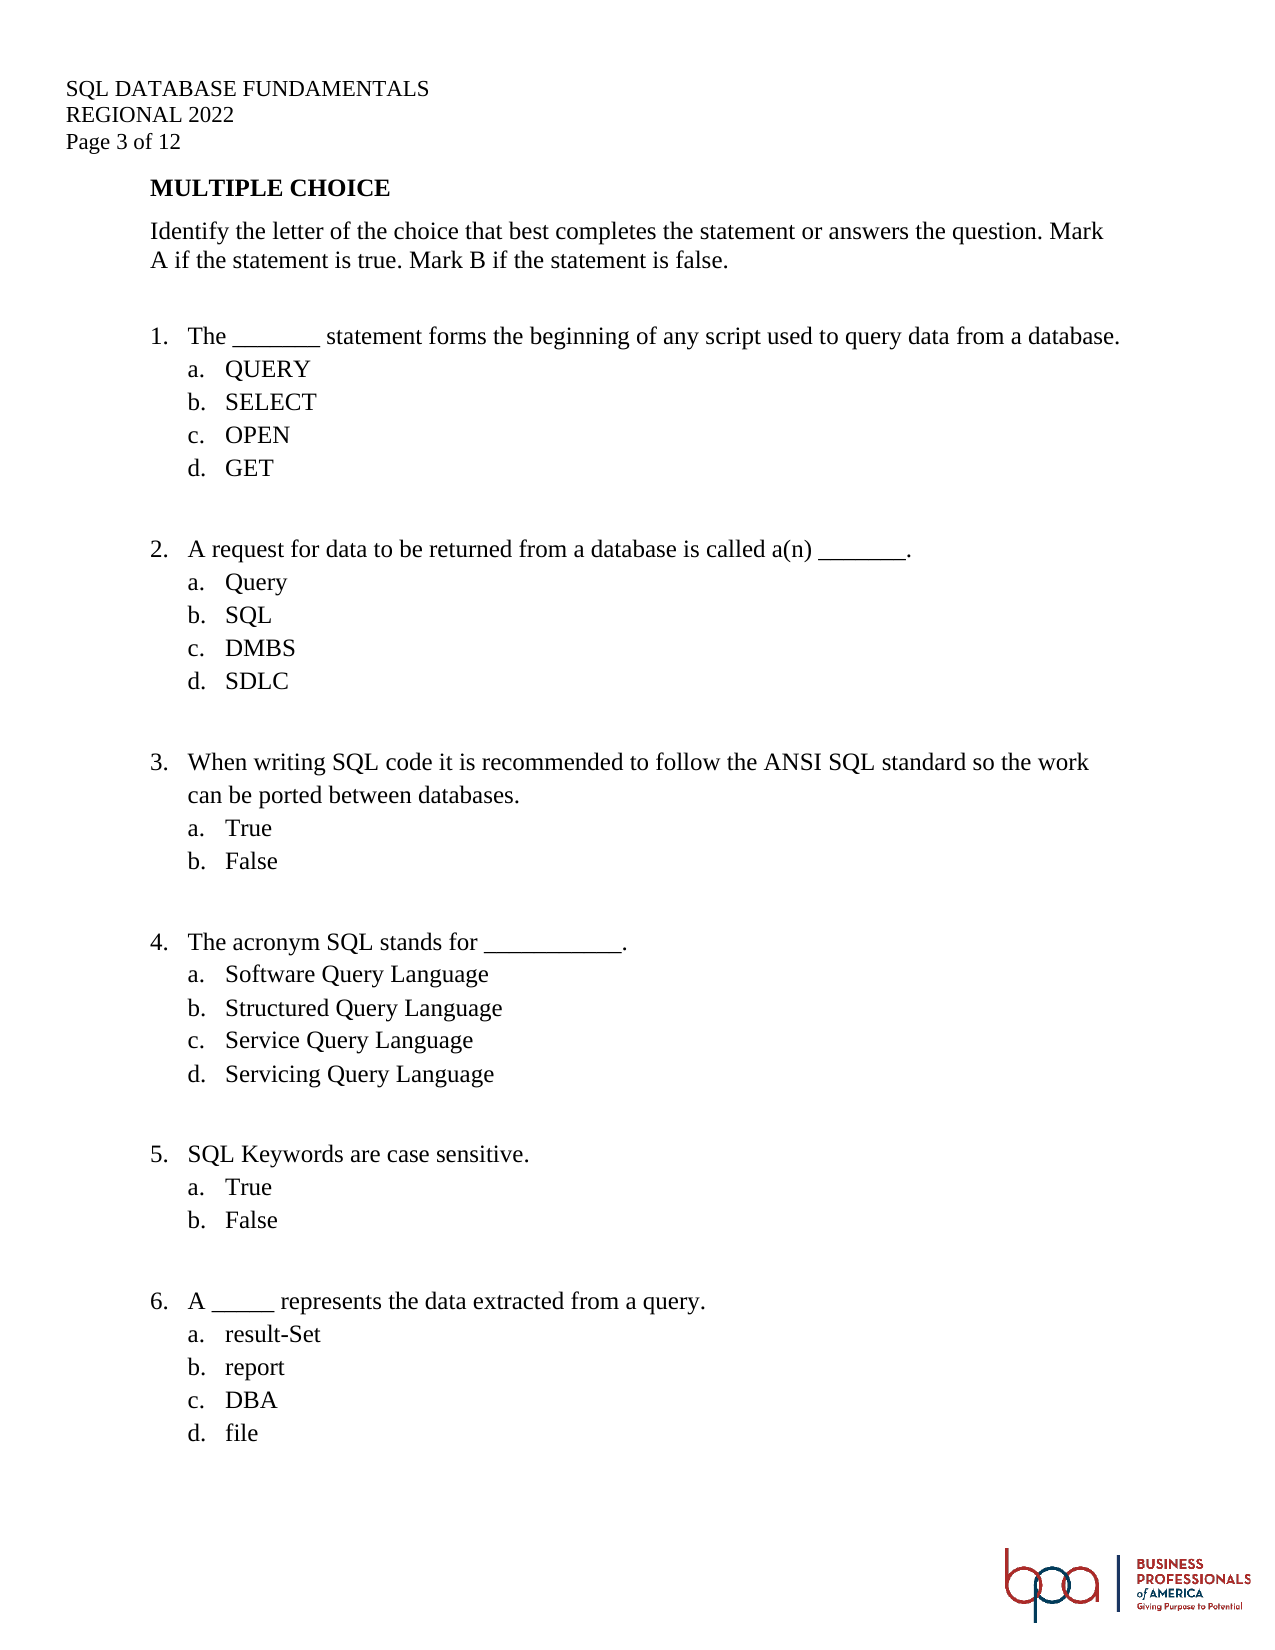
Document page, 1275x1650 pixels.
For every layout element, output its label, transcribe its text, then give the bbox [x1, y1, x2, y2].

list When writing SQL code it is recommended to follow the ANSI SQL standard so the work can be ported between databases. [150, 747, 1125, 808]
list Service Query Language [187, 1026, 1125, 1054]
list SQL Keywords are case sensitive. [150, 1139, 1125, 1168]
list False [187, 846, 1125, 874]
list GET [187, 453, 1125, 482]
list Query [187, 567, 1125, 596]
list Structured Query Language [187, 993, 1125, 1021]
list SQL [187, 600, 1125, 629]
list result-Set [187, 1319, 1125, 1348]
list OPEN [187, 420, 1125, 449]
picture [1005, 1548, 1251, 1623]
list DBA [187, 1385, 1125, 1414]
text Identify the letter of the choice that best completes the statement or answers the question. Mark [150, 216, 1125, 245]
list The _______ statement forms the beginning of any script used to query data from a database. [150, 321, 1125, 350]
list Servicing Query Language [187, 1059, 1125, 1087]
list SDLC [187, 666, 1125, 695]
list The acronym SQL stands for ___________. [150, 927, 1125, 955]
text A if the statement is true. Mark B if the statement is false. [150, 245, 1125, 273]
list report [187, 1352, 1125, 1381]
list file [187, 1418, 1125, 1447]
list Software Query Language [187, 959, 1125, 988]
list True [187, 1172, 1125, 1201]
list DMBS [187, 633, 1125, 662]
list A _____ represents the data extracted from a query. [150, 1286, 1125, 1315]
list SELECT [187, 387, 1125, 416]
list A request for data to be returned from a database is called a(n) _______. [150, 534, 1125, 563]
list False [187, 1205, 1125, 1234]
list True [187, 813, 1125, 842]
list QUERY [187, 354, 1125, 383]
text MULTIPLE CHOICE [150, 173, 1125, 202]
